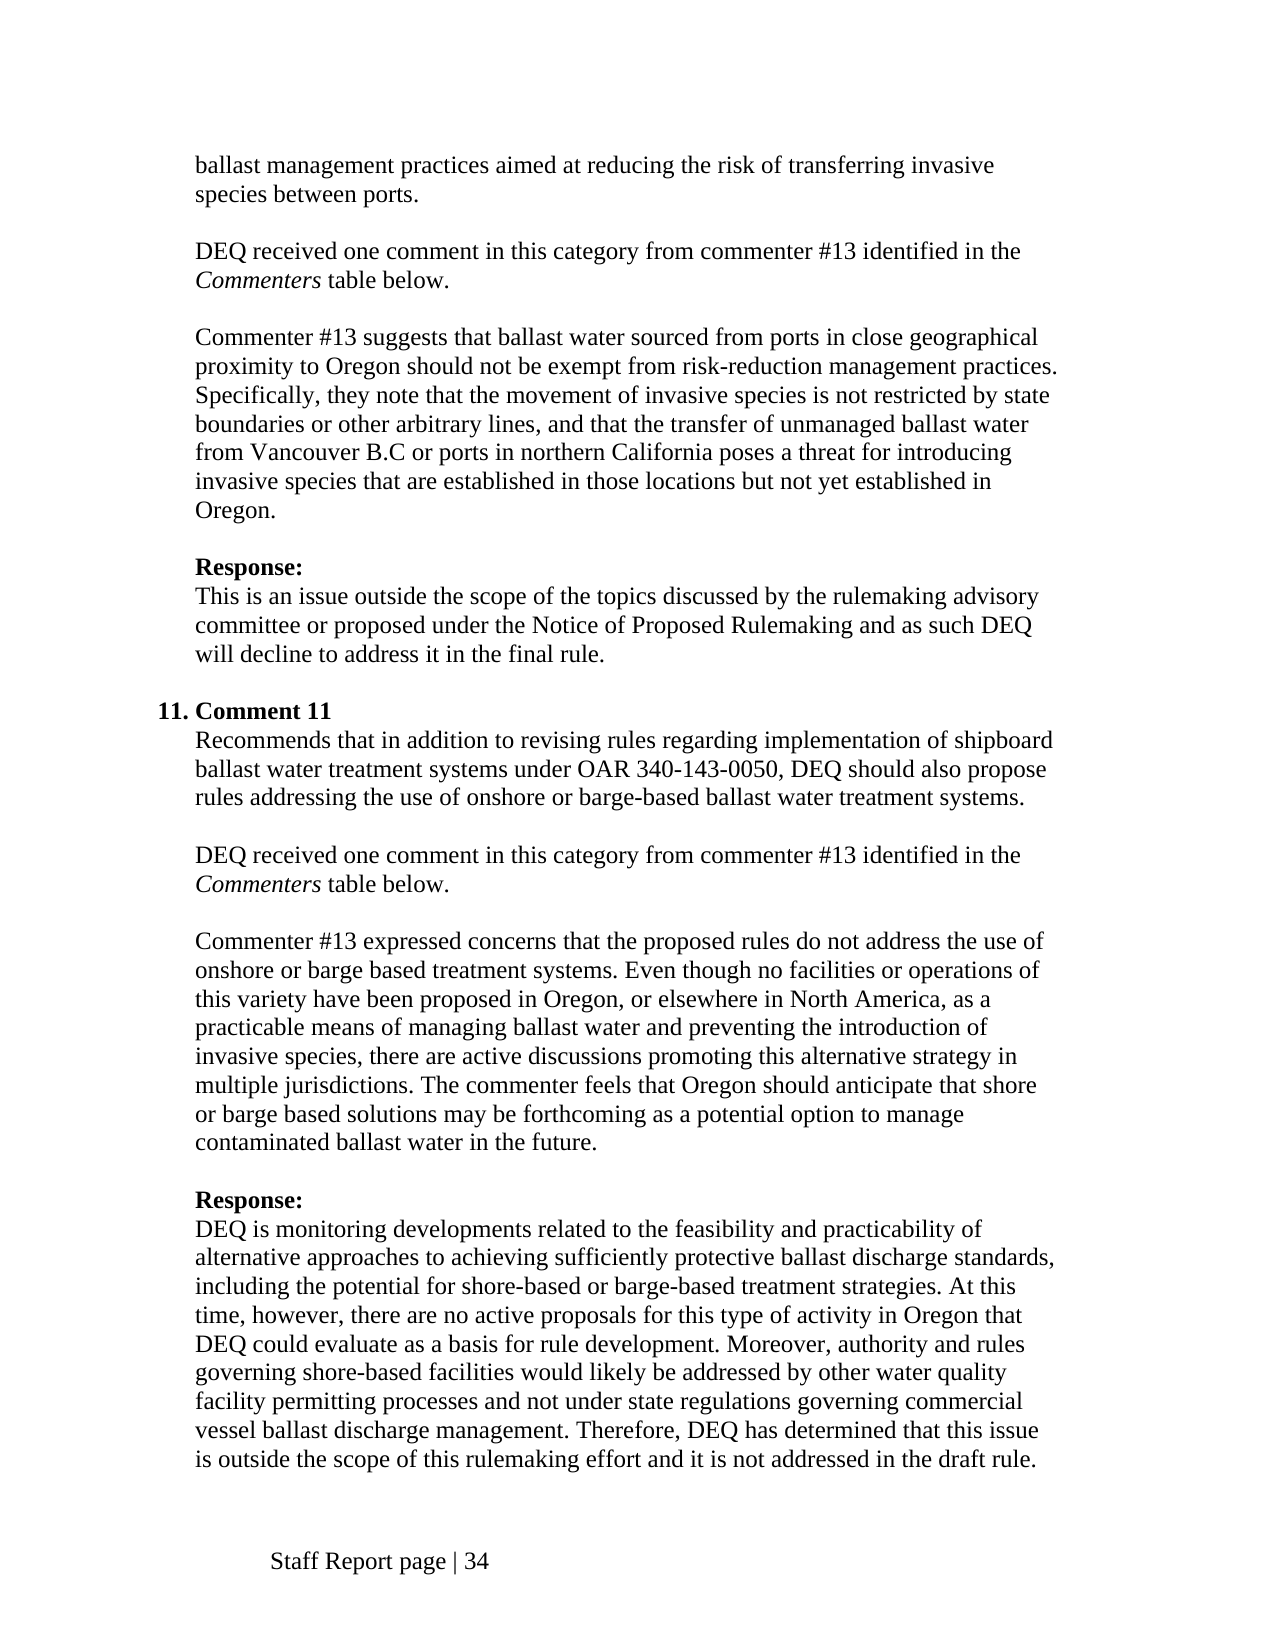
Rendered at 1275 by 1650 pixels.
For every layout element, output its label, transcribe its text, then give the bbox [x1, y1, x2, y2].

list This is an issue outside the scope of the topics discussed by the rulemaking advisory committee or proposed under the Notice of Proposed Rulemaking and as such DEQ will decline to address it in the final rule. [195, 581, 1059, 667]
text DEQ received one comment in this category from commenter #13 identified in the Commenters table below. [195, 840, 1059, 897]
list DEQ is monitoring developments related to the feasibility and practicability of alternative approaches to achieving sufficiently protective ballast discharge standards, including the potential for shore-based or barge-based treatment strategies. At this time, however, there are no active proposals for this type of activity in Oregon that DEQ could evaluate as a basis for rule development. Moreover, authority and rules governing shore-based facilities would likely be addressed by other water quality facility permitting processes and not under state regulations governing commercial vessel ballast discharge management. Therefore, DEQ has determined that this issue is outside the scope of this rulemaking effort and it is not addressed in the draft rule. [195, 1214, 1059, 1472]
list Response: [195, 1185, 1059, 1214]
text Commenter #13 suggests that ballast water sourced from ports in close geographical proximity to Oregon should not be exempt from risk-reduction management practices. Specifically, they note that the movement of invasive species is not restricted by state boundaries or other arbitrary lines, and that the transfer of unmanaged ballast water from Vancouver B.C or ports in northern California poses a threat for introducing invasive species that are established in those locations but not yet established in Oregon. [195, 322, 1059, 524]
list Comment 11 [157, 696, 1059, 725]
list Recommends that in addition to revising rules regarding implementation of shipboard ballast water treatment systems under OAR 340-143-0050, DEQ should also propose rules addressing the use of onshore or barge-based ballast water treatment systems. [195, 725, 1059, 811]
text DEQ received one comment in this category from commenter #13 identified in the Commenters table below. [195, 236, 1059, 294]
list Response: [195, 552, 1059, 581]
text Commenter #13 expressed concerns that the proposed rules do not address the use of onshore or barge based treatment systems. Even though no facilities or operations of this variety have been proposed in Oregon, or elsewhere in North America, as a practicable means of managing ballast water and preventing the introduction of invasive species, there are active discussions promoting this alternative strategy in multiple jurisdictions. The commenter feels that Oregon should anticipate that shore or barge based solutions may be forthcoming as a potential option to manage contaminated ballast water in the future. [195, 926, 1059, 1156]
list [195, 150, 1059, 207]
